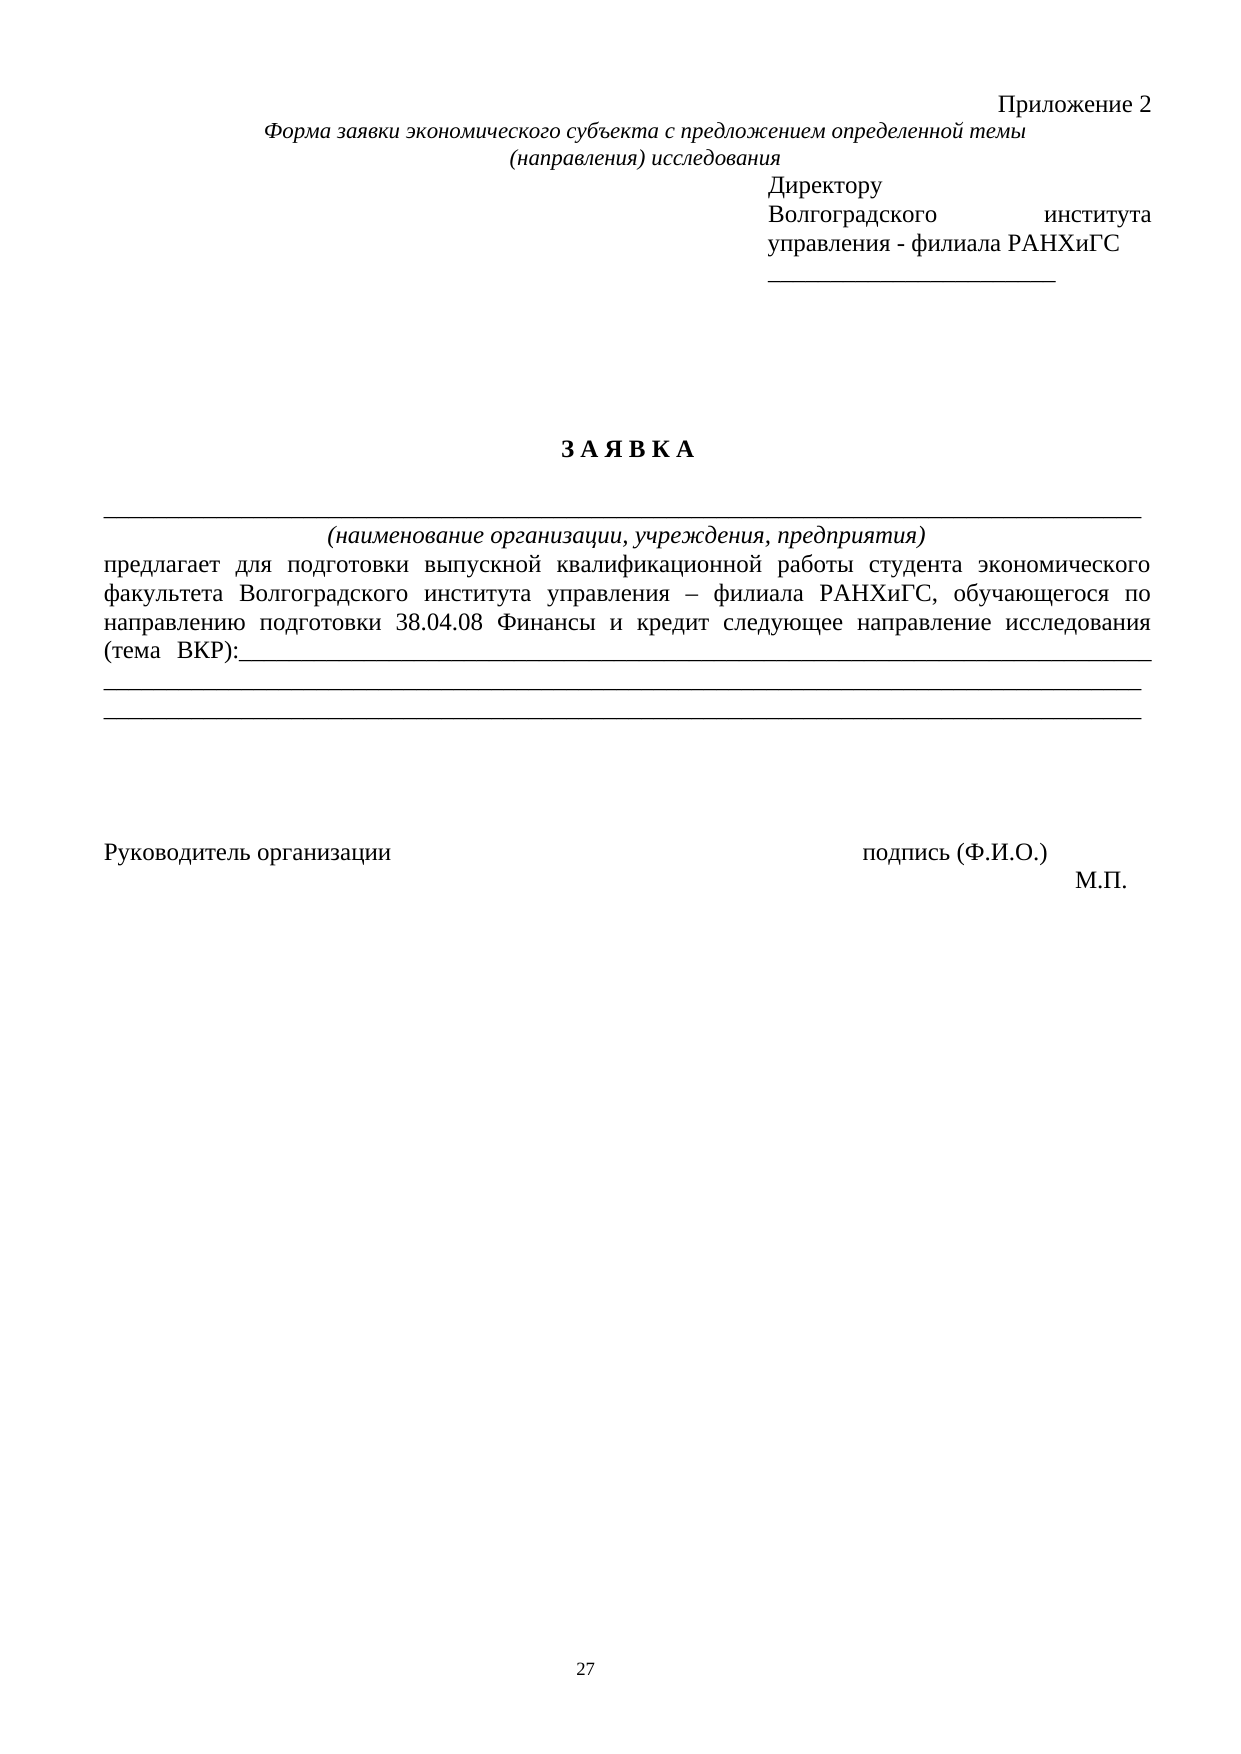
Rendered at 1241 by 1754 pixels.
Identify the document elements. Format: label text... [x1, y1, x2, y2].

text ЗАЯВКА [103, 434, 1152, 463]
text предлагает для подготовки выпускной квалификационной работы студента экономического факультета Волгоградского института управления – филиала РАНХиГС, обучающегося по направлению подготовки 38.04.08 Финансы и кредит следующее направление исследования (тема ВКР):_________________________________________________________________________ ______________________________________________________________________________________________________________________________________________________________________ [103, 549, 1152, 722]
text _______________________ [767, 256, 1152, 285]
text ___________________________________________________________________________________ [103, 492, 1152, 520]
text (наименование организации, учреждения, предприятия) [103, 520, 1152, 549]
text подпись (Ф.И.О.) [862, 837, 1152, 865]
text М.П. [862, 865, 1152, 894]
text Приложение 2 [103, 89, 1152, 117]
text Волгоградского института управления - филиала РАНХиГС [767, 199, 1152, 256]
text (направления) исследования [103, 144, 1115, 170]
text Директору [767, 170, 1152, 199]
text Руководитель организации [103, 837, 526, 865]
text Форма заявки экономического субъекта с предложением определенной темы [103, 117, 1115, 144]
